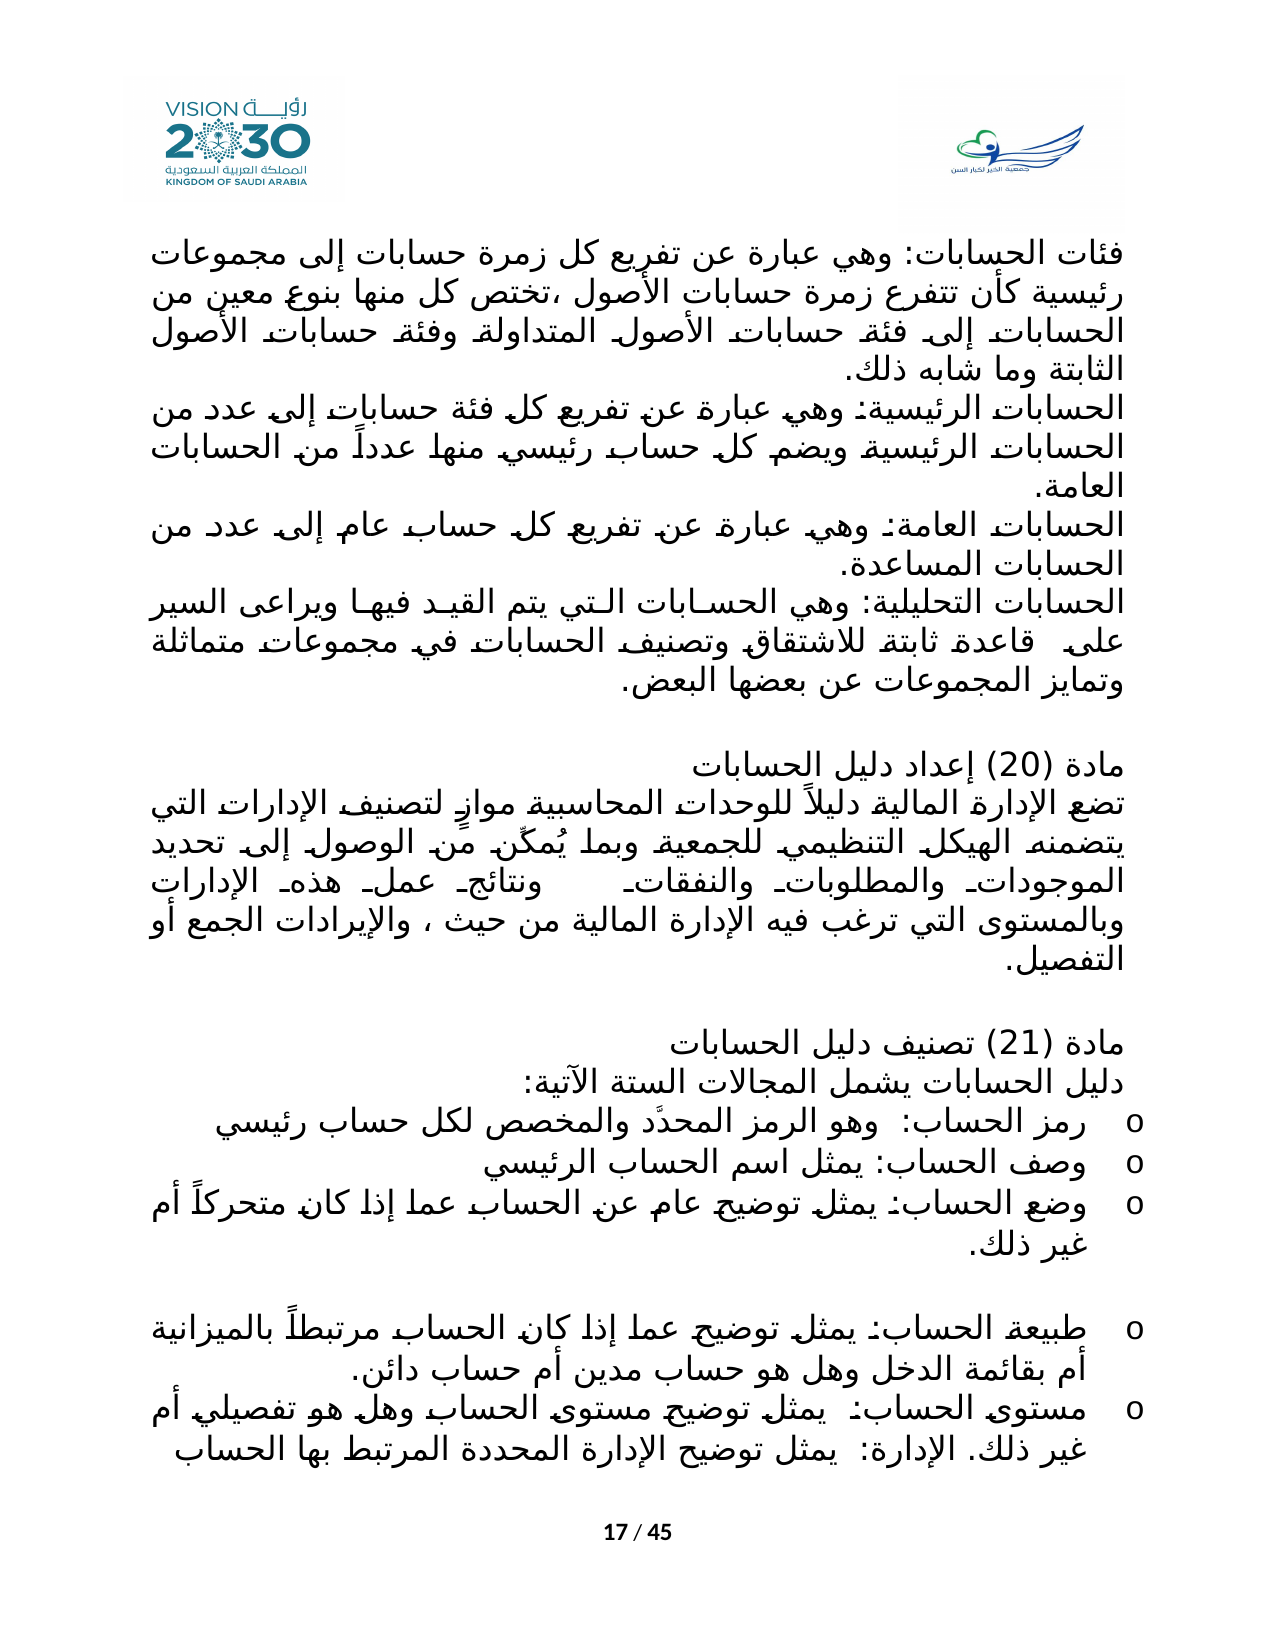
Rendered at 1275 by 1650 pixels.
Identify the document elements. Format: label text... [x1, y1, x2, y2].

list ﺭﻣﺰ ﺍﻟﺤﺴﺎﺏ: ﻭﻫﻮ ﺍﻟﺮﻣﺰ ﺍﻟﻤﺤﺪﱠﺩ ﻭﺍﻟﻤﺨﺼﺺ ﻟﻜﻞ ﺣﺴﺎﺏ ﺭﺋﻴﺴﻲ [150, 1101, 1125, 1142]
list ﻣﺴﺘﻮﻯ ﺍﻟﺤﺴﺎﺏ: ﻳﻤﺜﻞ ﺗﻮﺿﻴﺢ ﻣﺴﺘﻮﻯ ﺍﻟﺤﺴﺎﺏ ﻭﻫﻞ ﻫﻮ ﺗﻔﺼﻴﻠﻲ ﺃﻡ ﻏﻴﺮ ﺫﻟﻚ. ﺍﻹﺩﺍﺭﺓ: ﻳﻤﺜﻞ ﺗﻮﺿﻴﺢ ﺍﻹﺩﺍﺭﺓ ﺍﻟﻤﺤﺪﺩﺓ ﺍﻟﻤﺮﺗﺒﻂ ﺑﻬﺎ ﺍﻟﺤﺴﺎﺏ [150, 1388, 1125, 1468]
text مادة (21) ﺗﺼﻨﻴﻒ ﺩﻟﻴﻞ ﺍﻟﺤﺴﺎﺑﺎﺕ [150, 1023, 1125, 1062]
text ﺍﻟﺤﺴﺎﺑﺎﺕ ﺍﻟﺮﺋﻴﺴﻴﺔ: ﻭﻫﻲ ﻋﺒﺎﺭﺓ ﻋﻦ ﺗﻔﺮﻳﻊ ﻛﻞ ﻓﺌﺔ ﺣﺴﺎﺑﺎﺕ ﺇﻟﻰ ﻋﺪﺩ ﻣﻦ ﺍﻟﺤﺴﺎﺑﺎﺕ ﺍﻟﺮﺋﻴﺴﻴﺔ ﻭﻳﻀﻢ ﻛﻞ ﺣﺴﺎﺏ ﺭﺋﻴﺴﻲ ﻣﻨﻬﺎ ﻋﺪﺩﺍً ﻣﻦ ﺍﻟﺤﺴﺎﺑﺎﺕ ﺍﻟﻌﺎﻣﺔ. [150, 389, 1125, 505]
list ﻭﺻﻒ ﺍﻟﺤﺴﺎﺏ: ﻳﻤﺜﻞ ﺍﺳﻢ ﺍﻟﺤﺴﺎﺏ ﺍﻟﺮﺋﻴﺴﻲ [150, 1142, 1125, 1183]
list ﻭﺿﻊ ﺍﻟﺤﺴﺎﺏ: ﻳﻤﺜﻞ ﺗﻮﺿﻴﺢ ﻋﺎﻡ ﻋﻦ ﺍﻟﺤﺴﺎﺏ ﻋﻤﺎ ﺇﺫﺍ ﻛﺎﻥ ﻣﺘﺤﺮﻛﺎً ﺃﻡ ﻏﻴﺮ ﺫﻟﻚ. [150, 1183, 1125, 1263]
text ﺩﻟﻴﻞ ﺍﻟﺤﺴﺎﺑﺎﺕ ﻳﺸﻤﻞ ﺍﻟﻤﺠﺎﻻﺕ ﺍﻟﺴﺘﺔ ﺍﻵﺗﻴﺔ: [150, 1062, 1125, 1101]
picture [898, 75, 1125, 234]
list ﻃﺒﻴﻌﺔ ﺍﻟﺤﺴﺎﺏ: ﻳﻤﺜﻞ ﺗﻮﺿﻴﺢ ﻋﻤﺎ ﺇﺫﺍ ﻛﺎﻥ ﺍﻟﺤﺴﺎﺏ ﻣﺮﺗﺒﻄﺎً ﺑﺎﻟﻤﻴﺰﺍﻧﻴﺔ ﺃﻡ ﺑﻘﺎﺋﻤﺔ ﺍﻟﺪﺧﻞ ﻭﻫﻞ ﻫﻮ ﺣﺴﺎﺏ ﻣﺪﻳﻦ ﺃﻡ ﺣﺴﺎﺏ ﺩﺍﺋﻦ. [150, 1309, 1125, 1388]
text ﻓﺌﺎﺕ ﺍﻟﺤﺴﺎﺑﺎﺕ: ﻭﻫﻲ ﻋﺒﺎﺭﺓ ﻋﻦ ﺗﻔﺮﻳﻊ ﻛﻞ ﺯﻣﺮﺓ ﺣﺴﺎﺑﺎﺕ ﺇﻟﻰ ﻣﺠﻤﻮﻋﺎﺕ ﺭﺋﻴﺴﻴﺔ ﻛﺄﻥ ﺗﺘﻔﺮﻉ ﺯﻣﺮﺓ ﺣﺴﺎﺑﺎﺕ ﺍﻷﺻﻮﻝ ،ﺗﺨﺘﺺ ﻛﻞ ﻣﻨﻬﺎ ﺑﻨﻮﻉ ﻣﻌﻴﻦ ﻣﻦ ﺍﻟﺤﺴﺎﺑﺎﺕ ﺇﻟﻰ ﻓﺌﺔ ﺣﺴﺎﺑﺎﺕ ﺍﻷﺻﻮﻝ ﺍﻟﻤﺘﺪﺍﻭﻟﺔ ﻭﻓﺌﺔ ﺣﺴﺎﺑﺎﺕ ﺍﻷﺻﻮﻝ ﺍﻟﺜﺎﺑﺘﺔ ﻭﻣﺎ ﺷﺎﺑﻪ ﺫﻟﻚ. [150, 233, 1125, 389]
text الحسابات التحليلية: وهي الحسابات التي يتم القيد فيها ﻭﻳﺮﺍﻋﻰ ﺍﻟﺴﻴﺮ ﻋﻠﻰ ﻗﺎﻋﺪﺓ ﺛﺎﺑﺘﺔ ﻟﻼﺷﺘﻘﺎﻕ ﻭﺗﺼﻨﻴﻒ ﺍﻟﺤﺴﺎﺑﺎﺕ ﻓﻲ ﻣﺠﻤﻮﻋﺎﺕ ﻣﺘﻤﺎﺛﻠﺔ ﻭﺗﻤﺎﻳﺰ ﺍﻟﻤﺠﻤﻮﻋﺎﺕ ﻋﻦ ﺑﻌﻀﻬﺎ ﺍﻟﺒﻌﺾ. [150, 583, 1125, 699]
text مادة (20) ﺇﻋﺪﺍﺩ ﺩﻟﻴﻞ ﺍﻟﺤﺴﺎﺑﺎﺕ [150, 745, 1125, 784]
text ﺍﻟﺤﺴﺎﺑﺎﺕ ﺍﻟﻌﺎﻣﺔ: ﻭﻫﻲ ﻋﺒﺎﺭﺓ ﻋﻦ ﺗﻔﺮﻳﻊ ﻛﻞ ﺣﺴﺎﺏ ﻋﺎﻡ ﺇﻟﻰ ﻋﺪﺩ ﻣﻦ ﺍﻟﺤﺴﺎﺑﺎﺕ ﺍﻟﻤﺴﺎﻋﺪﺓ. [150, 505, 1125, 583]
text ﺗﻀﻊ ﺍﻹﺩﺍﺭﺓ ﺍﻟﻤﺎﻟﻴﺔ ﺩﻟﻴﻼً ﻟﻠﻮﺣﺪﺍﺕ ﺍﻟﻤﺤﺎﺳﺒﻴﺔ ﻣﻮﺍﺯٍ ﻟﺘﺼﻨﻴﻒ ﺍﻹﺩﺍﺭﺍﺕ ﺍﻟﺘﻲ ﻳﺘﻀﻤﻨﻪ ﺍﻟﻬﻴﻜﻞ ﺍﻟﺘﻨﻈﻴﻤﻲ ﻟﻠﺠﻤﻌﻴﺔ ﻭﺑﻤﺎ ﻳُﻤﻜﱢﻦ ﻣﻦ ﺍﻟﻮﺻﻮﻝ ﺇﻟﻰ ﺗﺤﺪﻳﺪ ﺍﻟﻤﻮﺟﻮﺩﺍﺕ ﻭﺍﻟﻤﻄﻠﻮﺑﺎﺕ ﻭﺍﻟﻨﻔﻘﺎﺕ ﻭﻧﺘﺎﺋﺞ ﻋﻤﻞ ﻫﺬﻩ ﺍﻹﺩﺍﺭﺍﺕ ﻭﺑﺎﻟﻤﺴﺘﻮﻯ ﺍﻟﺘﻲ ﺗﺮﻏﺐ ﻓﻴﻪ ﺍﻹﺩﺍﺭﺓ ﺍﻟﻤﺎﻟﻴﺔ ﻣﻦ ﺣﻴﺚ ، ﻭﺍﻹﻳﺮﺍﺩﺍﺕ ﺍﻟﺠﻤﻊ ﺃﻭ ﺍﻟﺘﻔﺼﻴﻞ. [150, 784, 1125, 978]
picture [122, 76, 345, 202]
